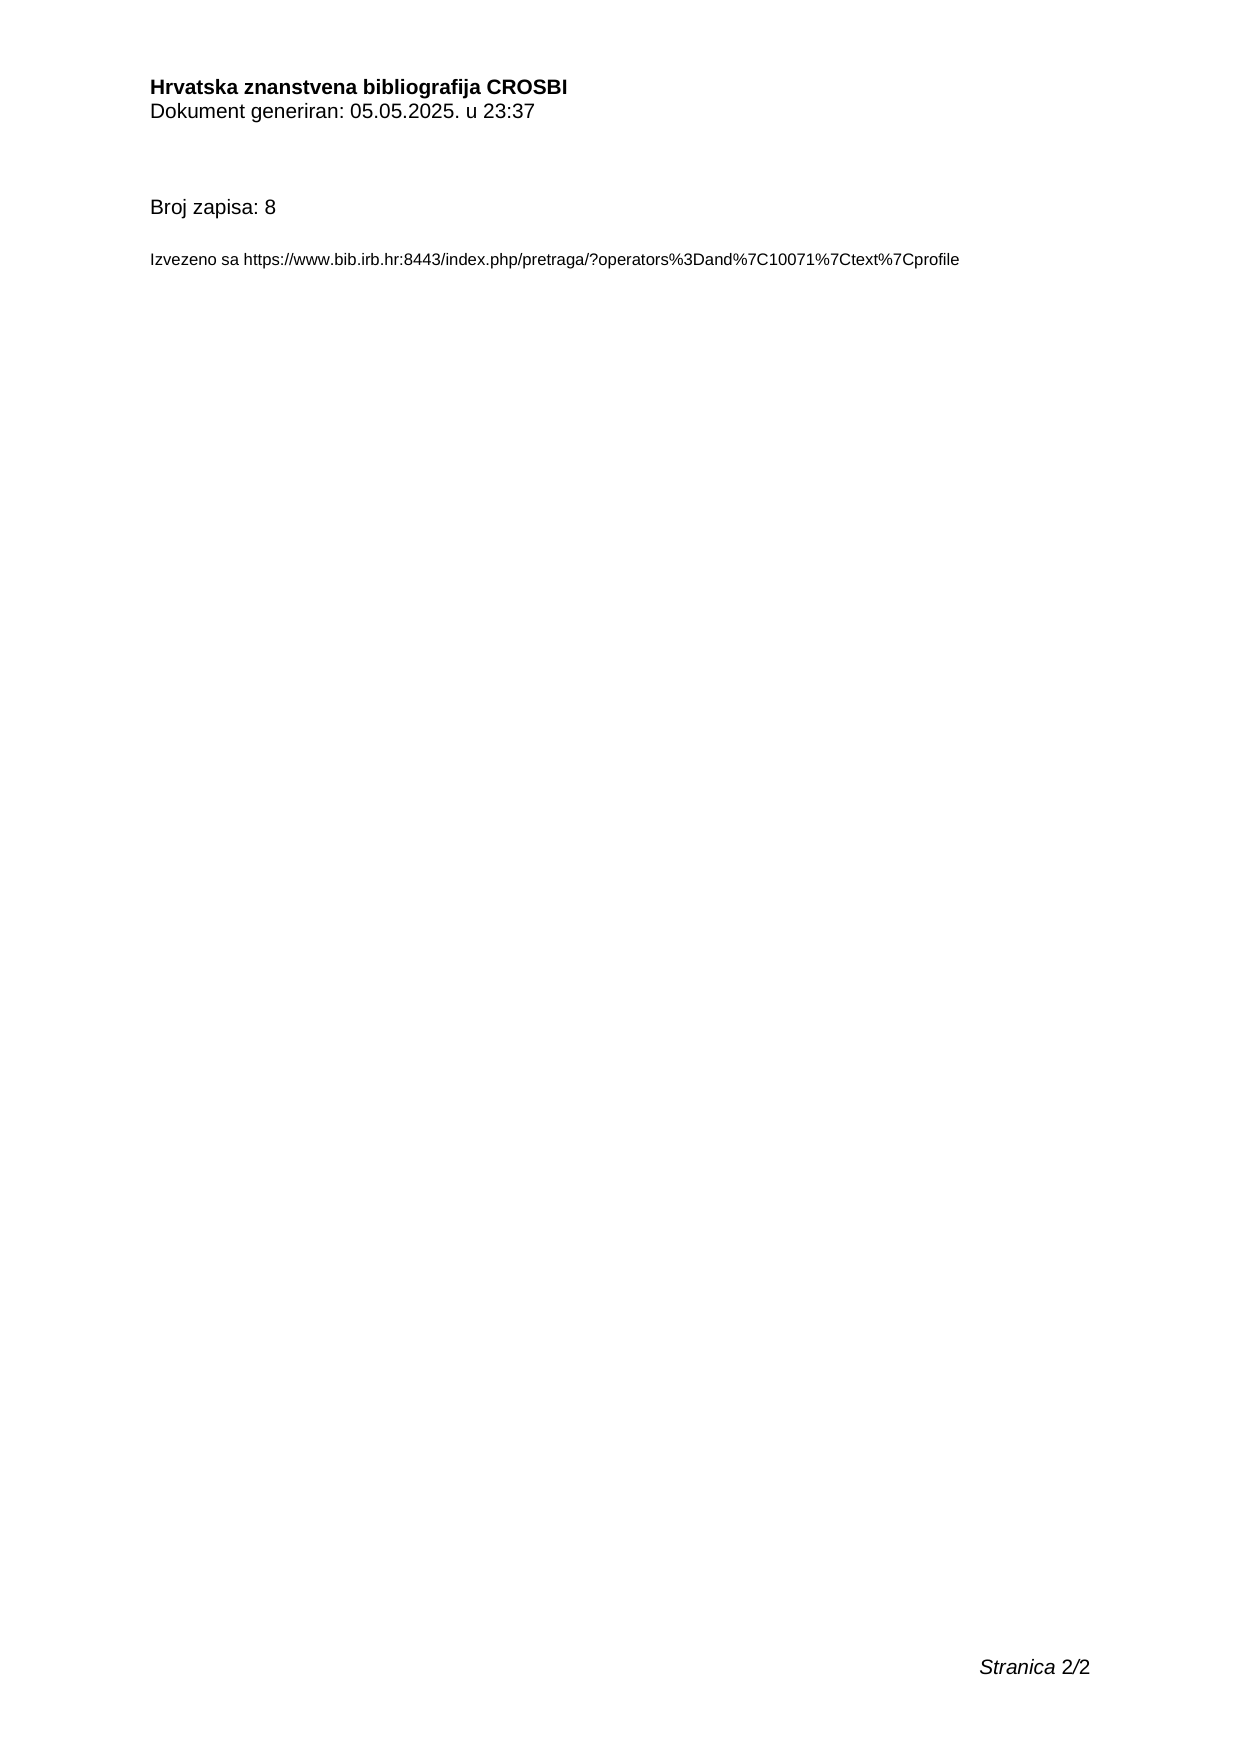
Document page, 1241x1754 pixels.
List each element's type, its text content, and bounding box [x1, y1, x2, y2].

text Izvezeno sa https://www.bib.irb.hr:8443/index.php/pretraga/?operators%3Dand%7C10071%7Ctext%7Cprofile [150, 250, 1090, 269]
text Broj zapisa: 8 [150, 195, 1090, 219]
